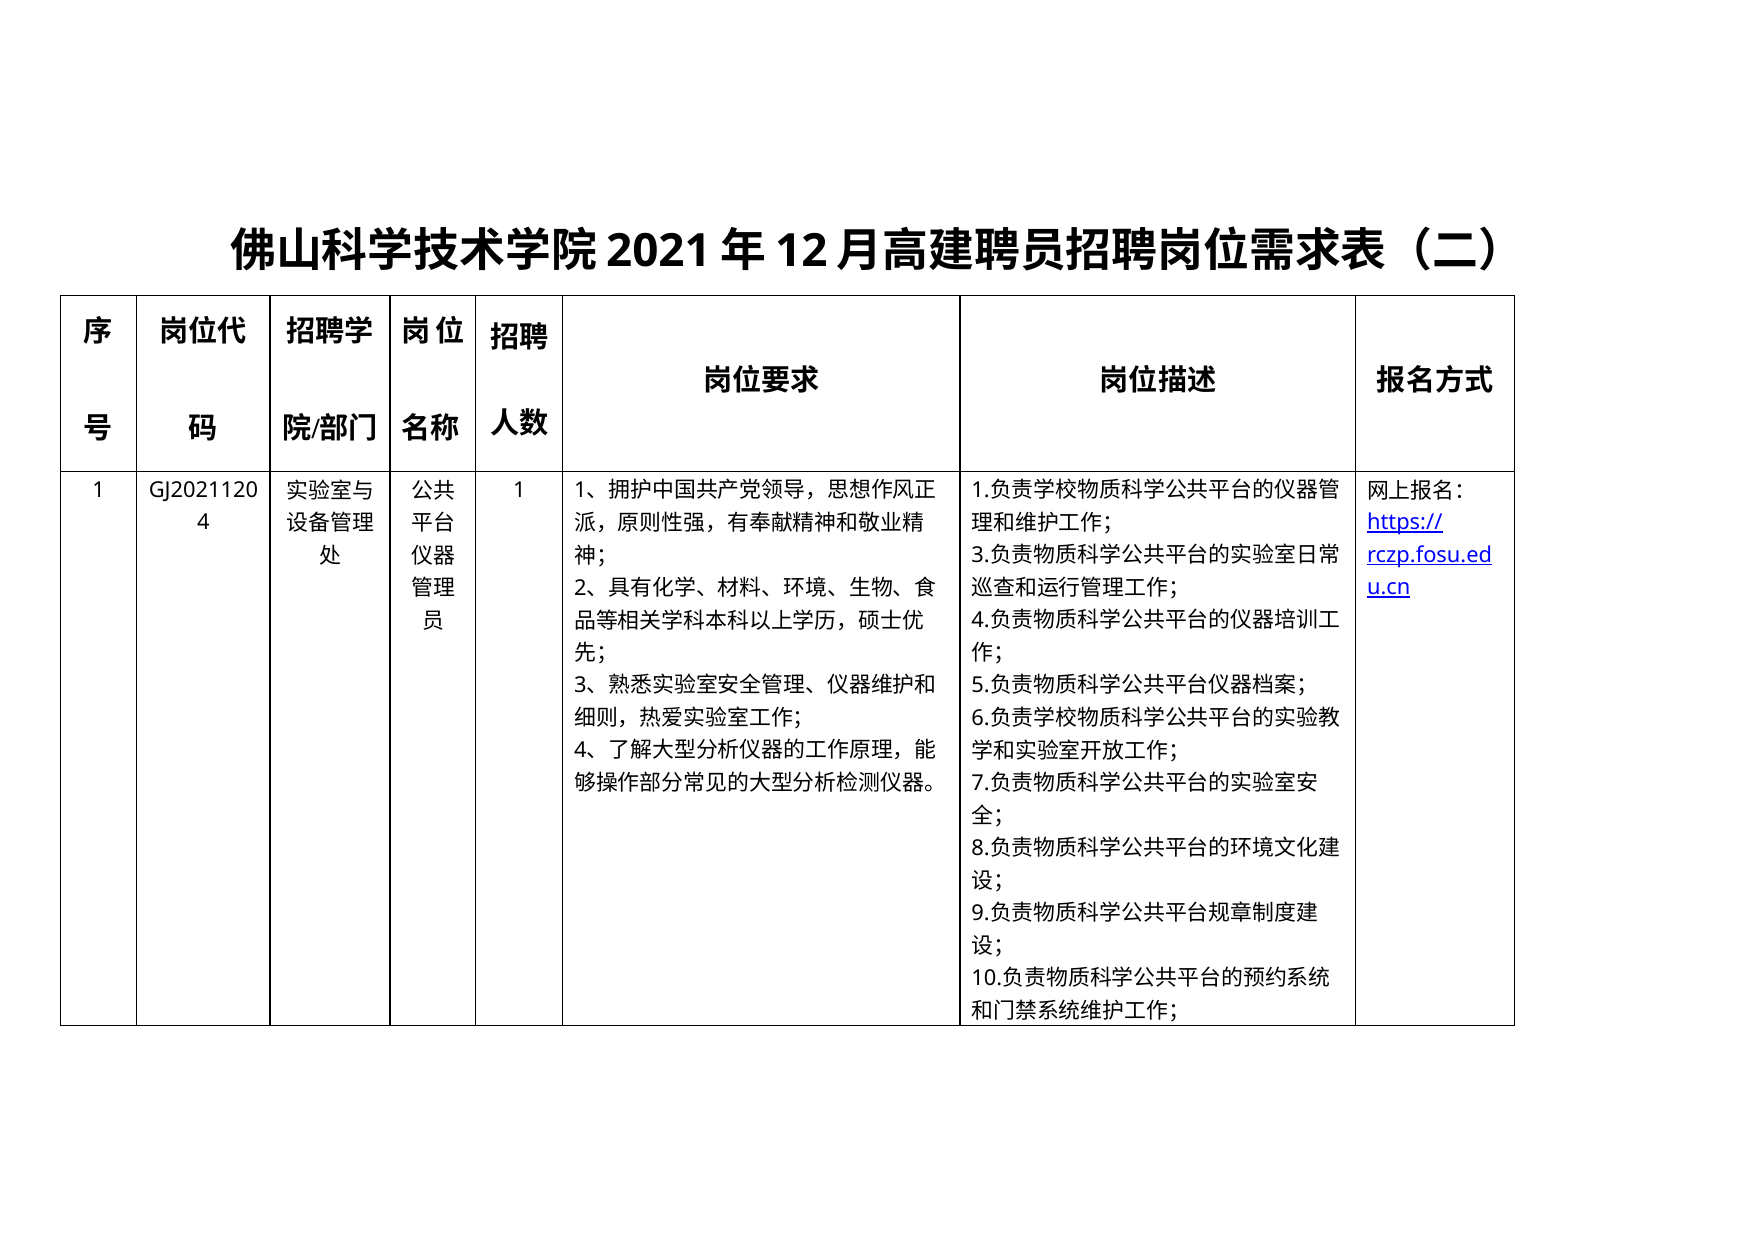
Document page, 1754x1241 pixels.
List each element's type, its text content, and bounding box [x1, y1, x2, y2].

table_cell 1 [476, 472, 562, 1025]
table_header 岗位要求 [563, 296, 959, 471]
table_cell 1 [61, 472, 136, 1025]
table_cell 实验室与设备管理处 [271, 472, 389, 1025]
table_header 招聘学院/部门 [271, 296, 389, 471]
table_header 招聘 人数 [476, 296, 562, 471]
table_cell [961, 472, 1355, 1025]
table_header 序号 [61, 296, 136, 471]
text 佛山科学技术学院2021年12月高建聘员招聘岗位需求表（二） [150, 198, 1604, 295]
table_cell 公共平台仪器管理员 [391, 472, 475, 1025]
table_cell GJ20211204 [137, 472, 269, 1025]
table_header 报名方式 [1356, 296, 1514, 471]
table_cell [563, 472, 959, 1025]
table_header 岗位代码 [137, 296, 269, 471]
table_header 岗位名称 [391, 296, 475, 471]
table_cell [1356, 472, 1514, 1025]
table_header 岗位描述 [961, 296, 1355, 471]
